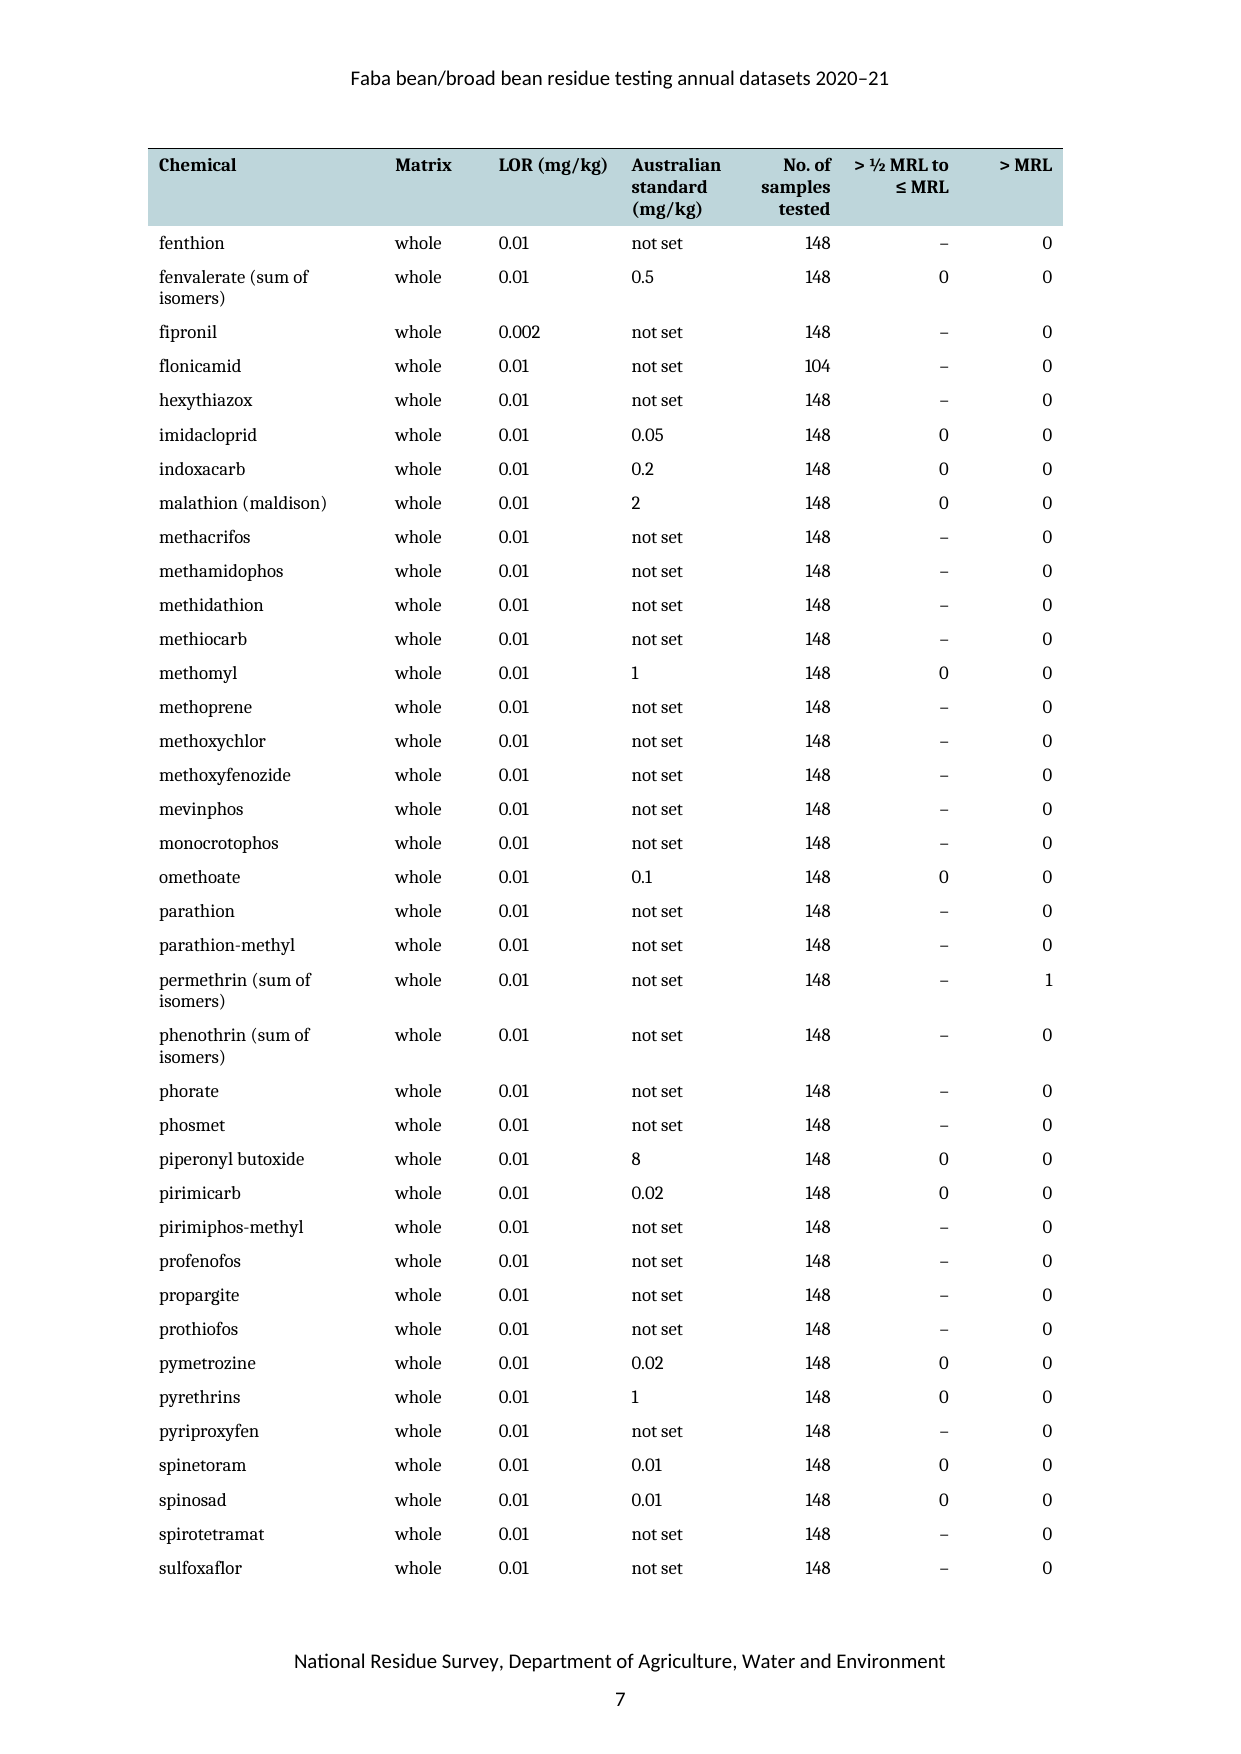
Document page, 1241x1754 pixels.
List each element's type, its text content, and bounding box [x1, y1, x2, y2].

table_cell not set [620, 1244, 738, 1278]
table_cell methamidophos [148, 554, 384, 588]
table_cell parathion-methyl [148, 929, 384, 963]
table_cell 0 [842, 861, 960, 895]
table_cell 148 [738, 316, 842, 350]
table_cell whole [384, 895, 487, 929]
table_cell 148 [738, 520, 842, 554]
table_cell 148 [738, 827, 842, 861]
table_cell not set [620, 895, 738, 929]
table_cell not set [620, 316, 738, 350]
table_cell not set [620, 690, 738, 724]
table_cell whole [384, 226, 487, 260]
table_cell 0 [960, 861, 1063, 895]
table_cell 0.01 [487, 554, 620, 588]
table_header > ½ MRL to ≤ MRL [842, 149, 960, 226]
table_cell – [842, 1108, 960, 1142]
table_cell 0.01 [487, 827, 620, 861]
table_cell permethrin (sum of isomers) [148, 963, 384, 1018]
table_cell methidathion [148, 588, 384, 622]
table_cell 0.01 [487, 226, 620, 260]
table_cell whole [384, 384, 487, 418]
table_cell 1 [620, 656, 738, 690]
table_cell methoxyfenozide [148, 759, 384, 792]
table_cell 0 [842, 656, 960, 690]
table_cell whole [384, 452, 487, 486]
table_cell – [842, 827, 960, 861]
table_cell 0 [960, 1019, 1063, 1074]
table_cell 0.01 [487, 1210, 620, 1244]
table_cell whole [384, 759, 487, 792]
table_cell 0.1 [620, 861, 738, 895]
table_cell not set [620, 622, 738, 656]
table_cell – [842, 350, 960, 384]
table_cell – [842, 793, 960, 827]
table_cell 0 [960, 1551, 1063, 1585]
table_cell flonicamid [148, 350, 384, 384]
table_cell whole [384, 929, 487, 963]
table_cell 148 [738, 1279, 842, 1312]
table_cell 0.01 [487, 260, 620, 316]
table_cell imidacloprid [148, 418, 384, 452]
table_cell 0 [960, 1415, 1063, 1449]
table_cell – [842, 1551, 960, 1585]
table_cell not set [620, 1108, 738, 1142]
table_cell 0 [842, 486, 960, 520]
table_cell 0.01 [620, 1449, 738, 1483]
table_cell methomyl [148, 656, 384, 690]
table_cell 148 [738, 895, 842, 929]
table_cell 148 [738, 260, 842, 316]
table_cell 148 [738, 690, 842, 724]
table_cell 0 [960, 350, 1063, 384]
table_cell 0.01 [487, 1279, 620, 1312]
table_header No. of samples tested [738, 149, 842, 226]
table_cell phosmet [148, 1108, 384, 1142]
table_cell whole [384, 793, 487, 827]
table_cell pymetrozine [148, 1347, 384, 1381]
table_cell not set [620, 724, 738, 758]
table_cell not set [620, 1551, 738, 1585]
table_cell malathion (maldison) [148, 486, 384, 520]
table_cell not set [620, 1210, 738, 1244]
table_cell 0.01 [487, 963, 620, 1018]
table_cell spirotetramat [148, 1517, 384, 1551]
table_cell 148 [738, 1381, 842, 1415]
table_cell 0 [842, 1449, 960, 1483]
table_cell 104 [738, 350, 842, 384]
table_cell – [842, 1019, 960, 1074]
table_cell not set [620, 350, 738, 384]
table_cell 0 [842, 1347, 960, 1381]
table_cell whole [384, 1019, 487, 1074]
table_cell pyriproxyfen [148, 1415, 384, 1449]
table_cell – [842, 1517, 960, 1551]
table_cell 148 [738, 724, 842, 758]
table_cell 148 [738, 1551, 842, 1585]
table_cell 0.01 [487, 520, 620, 554]
table_cell 0 [842, 260, 960, 316]
table_cell 0.01 [487, 452, 620, 486]
table_cell 148 [738, 1415, 842, 1449]
table_cell 0 [842, 1483, 960, 1517]
table_cell whole [384, 1347, 487, 1381]
table_cell not set [620, 1279, 738, 1312]
table_cell whole [384, 1176, 487, 1210]
table_cell 0 [960, 1108, 1063, 1142]
table_cell 0 [960, 384, 1063, 418]
table_cell whole [384, 1244, 487, 1278]
table_cell 148 [738, 861, 842, 895]
table_cell 148 [738, 588, 842, 622]
table_cell 0.01 [487, 895, 620, 929]
table_cell – [842, 963, 960, 1018]
table_header > MRL [960, 149, 1063, 226]
table_cell – [842, 1244, 960, 1278]
table_cell 0 [960, 1176, 1063, 1210]
table_cell 0.01 [487, 1415, 620, 1449]
table_cell 0 [842, 452, 960, 486]
table_cell not set [620, 1074, 738, 1108]
table_cell profenofos [148, 1244, 384, 1278]
table_cell 0 [960, 588, 1063, 622]
table_cell prothiofos [148, 1313, 384, 1347]
table_cell 0 [960, 226, 1063, 260]
table_cell 0 [842, 1176, 960, 1210]
table_cell – [842, 759, 960, 792]
table_cell – [842, 1279, 960, 1312]
table_cell pirimicarb [148, 1176, 384, 1210]
table_cell spinetoram [148, 1449, 384, 1483]
table_cell – [842, 622, 960, 656]
table_cell whole [384, 350, 487, 384]
table_cell 0.02 [620, 1347, 738, 1381]
table_cell 0 [960, 827, 1063, 861]
table_cell 0.01 [487, 690, 620, 724]
table_cell phenothrin (sum of isomers) [148, 1019, 384, 1074]
table_cell 1 [620, 1381, 738, 1415]
table_cell 0 [960, 1142, 1063, 1176]
table_cell – [842, 690, 960, 724]
table_cell methoxychlor [148, 724, 384, 758]
table_cell 148 [738, 1483, 842, 1517]
table_cell whole [384, 1381, 487, 1415]
table_cell 148 [738, 656, 842, 690]
table_cell fenthion [148, 226, 384, 260]
table_cell whole [384, 1210, 487, 1244]
table_cell – [842, 316, 960, 350]
table_cell whole [384, 418, 487, 452]
table_cell parathion [148, 895, 384, 929]
table_cell not set [620, 929, 738, 963]
table_cell 0.01 [487, 1551, 620, 1585]
table_cell 0.01 [487, 622, 620, 656]
table_cell whole [384, 1313, 487, 1347]
table_cell – [842, 1313, 960, 1347]
table_cell 0 [960, 1347, 1063, 1381]
table_cell 0 [960, 1244, 1063, 1278]
table_cell whole [384, 1279, 487, 1312]
table_cell not set [620, 588, 738, 622]
table_cell 0.01 [487, 1244, 620, 1278]
table_cell 0.01 [487, 656, 620, 690]
table_cell 0.01 [487, 1449, 620, 1483]
table_cell 0 [960, 316, 1063, 350]
table_cell 148 [738, 1244, 842, 1278]
table_cell whole [384, 260, 487, 316]
table_cell fenvalerate (sum of isomers) [148, 260, 384, 316]
table_cell 0 [960, 452, 1063, 486]
table_cell 0.01 [487, 384, 620, 418]
table_cell 0.05 [620, 418, 738, 452]
table_cell whole [384, 1415, 487, 1449]
table_cell not set [620, 759, 738, 792]
table_cell 0.01 [487, 1176, 620, 1210]
table_cell 0.01 [487, 793, 620, 827]
table_cell fipronil [148, 316, 384, 350]
table_cell 148 [738, 418, 842, 452]
table_cell not set [620, 1313, 738, 1347]
table_cell 1 [960, 963, 1063, 1018]
table_cell 0 [960, 895, 1063, 929]
table_cell whole [384, 1074, 487, 1108]
table_header Australian standard (mg/kg) [620, 149, 738, 226]
table_cell 148 [738, 793, 842, 827]
table_cell 0.01 [487, 1517, 620, 1551]
table_cell whole [384, 588, 487, 622]
table_cell 148 [738, 1108, 842, 1142]
table_cell 0 [960, 1517, 1063, 1551]
table_header LOR (mg/kg) [487, 149, 620, 226]
table_cell 0.01 [487, 861, 620, 895]
table_cell methoprene [148, 690, 384, 724]
table_cell 0 [960, 260, 1063, 316]
table_cell not set [620, 963, 738, 1018]
table_cell whole [384, 622, 487, 656]
table_cell 148 [738, 1347, 842, 1381]
table_cell 0.01 [487, 929, 620, 963]
table_cell methacrifos [148, 520, 384, 554]
table_cell 0 [960, 690, 1063, 724]
table_cell whole [384, 690, 487, 724]
table_cell 148 [738, 554, 842, 588]
table_cell not set [620, 1019, 738, 1074]
table_cell 148 [738, 1142, 842, 1176]
table_cell whole [384, 1142, 487, 1176]
table_cell 0 [960, 929, 1063, 963]
table_cell 0.01 [487, 418, 620, 452]
table_cell 0.01 [620, 1483, 738, 1517]
table_cell sulfoxaflor [148, 1551, 384, 1585]
table_cell 0.01 [487, 486, 620, 520]
table_cell whole [384, 316, 487, 350]
table_cell 0 [960, 1313, 1063, 1347]
table_cell whole [384, 520, 487, 554]
table_cell 0 [960, 1210, 1063, 1244]
table_cell – [842, 724, 960, 758]
table_cell 0 [960, 1279, 1063, 1312]
table_cell not set [620, 226, 738, 260]
table_cell 0 [960, 656, 1063, 690]
table_cell 0 [960, 759, 1063, 792]
table_cell – [842, 384, 960, 418]
table_cell pyrethrins [148, 1381, 384, 1415]
table_cell – [842, 1210, 960, 1244]
table_cell not set [620, 1415, 738, 1449]
table_cell not set [620, 520, 738, 554]
table_cell 0.2 [620, 452, 738, 486]
table_cell – [842, 1074, 960, 1108]
table_cell spinosad [148, 1483, 384, 1517]
table_header Matrix [384, 149, 487, 226]
table_cell 0.5 [620, 260, 738, 316]
table_cell whole [384, 861, 487, 895]
table_cell not set [620, 793, 738, 827]
table_cell pirimiphos-methyl [148, 1210, 384, 1244]
table_cell 0.01 [487, 1074, 620, 1108]
table_cell not set [620, 1517, 738, 1551]
table_cell whole [384, 656, 487, 690]
table_cell – [842, 520, 960, 554]
table_cell piperonyl butoxide [148, 1142, 384, 1176]
table_cell – [842, 226, 960, 260]
table_cell 0 [960, 418, 1063, 452]
table_cell 0 [960, 622, 1063, 656]
table_cell 0.01 [487, 1019, 620, 1074]
table_cell whole [384, 724, 487, 758]
table_cell whole [384, 827, 487, 861]
table_cell 0 [842, 418, 960, 452]
table_cell 0.01 [487, 759, 620, 792]
table_cell 0 [960, 793, 1063, 827]
table_header Chemical [148, 149, 384, 226]
table_cell 148 [738, 1074, 842, 1108]
table_cell 148 [738, 1517, 842, 1551]
table_cell hexythiazox [148, 384, 384, 418]
table_cell 0 [960, 1074, 1063, 1108]
table_cell – [842, 588, 960, 622]
table_cell 0.01 [487, 1313, 620, 1347]
table_cell 148 [738, 384, 842, 418]
table_cell not set [620, 384, 738, 418]
table_cell 148 [738, 1449, 842, 1483]
table_cell 148 [738, 1176, 842, 1210]
table_cell 2 [620, 486, 738, 520]
table_cell 148 [738, 1210, 842, 1244]
table_cell 0.01 [487, 1381, 620, 1415]
table_cell 148 [738, 929, 842, 963]
table_cell whole [384, 1449, 487, 1483]
table_cell 0 [960, 520, 1063, 554]
table_cell 0 [842, 1381, 960, 1415]
table_cell whole [384, 1108, 487, 1142]
table_cell – [842, 1415, 960, 1449]
table_cell 0.01 [487, 724, 620, 758]
table_cell not set [620, 827, 738, 861]
table_cell 0.01 [487, 1108, 620, 1142]
table_cell whole [384, 486, 487, 520]
table_cell – [842, 895, 960, 929]
table_cell 0.01 [487, 1142, 620, 1176]
table_cell 148 [738, 486, 842, 520]
table_cell 0 [960, 1483, 1063, 1517]
table_cell 148 [738, 452, 842, 486]
table_cell 0 [960, 1381, 1063, 1415]
table_cell mevinphos [148, 793, 384, 827]
table_cell 148 [738, 226, 842, 260]
table_cell whole [384, 1551, 487, 1585]
table_cell 148 [738, 1019, 842, 1074]
table_cell 148 [738, 622, 842, 656]
table_cell 0 [842, 1142, 960, 1176]
table_cell phorate [148, 1074, 384, 1108]
table_cell 0.02 [620, 1176, 738, 1210]
table_cell – [842, 554, 960, 588]
table_cell whole [384, 963, 487, 1018]
table_cell 0 [960, 1449, 1063, 1483]
table_cell 148 [738, 1313, 842, 1347]
table_cell whole [384, 554, 487, 588]
table_cell 0.01 [487, 1483, 620, 1517]
table_cell 148 [738, 759, 842, 792]
table_cell 8 [620, 1142, 738, 1176]
table_cell indoxacarb [148, 452, 384, 486]
table_cell whole [384, 1483, 487, 1517]
table_cell whole [384, 1517, 487, 1551]
table_cell – [842, 929, 960, 963]
table_cell propargite [148, 1279, 384, 1312]
table_cell methiocarb [148, 622, 384, 656]
table_cell 0.002 [487, 316, 620, 350]
table_cell 0.01 [487, 588, 620, 622]
table_cell omethoate [148, 861, 384, 895]
table_cell 0 [960, 554, 1063, 588]
table_cell 0.01 [487, 350, 620, 384]
table_cell monocrotophos [148, 827, 384, 861]
table_cell 0.01 [487, 1347, 620, 1381]
table_cell 148 [738, 963, 842, 1018]
table_cell 0 [960, 724, 1063, 758]
table_cell 0 [960, 486, 1063, 520]
table_cell not set [620, 554, 738, 588]
